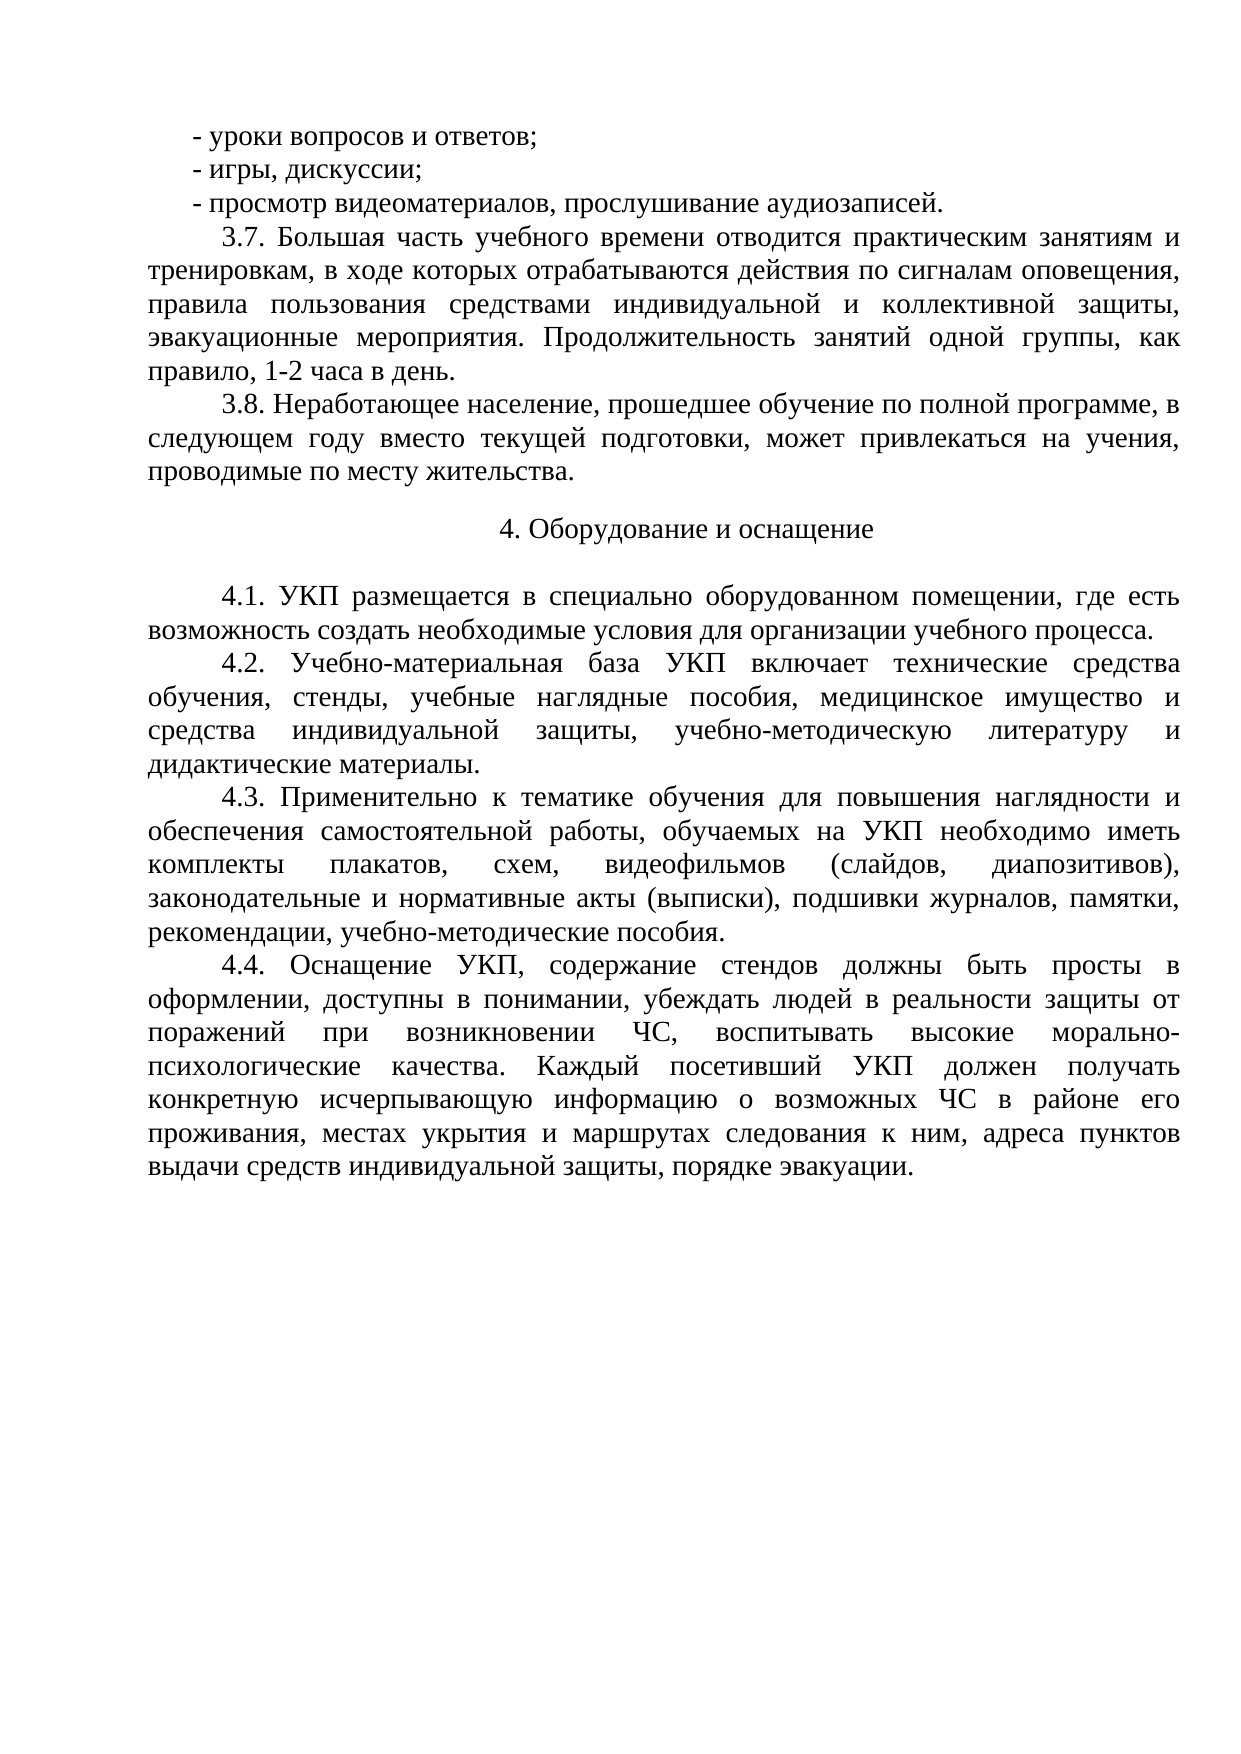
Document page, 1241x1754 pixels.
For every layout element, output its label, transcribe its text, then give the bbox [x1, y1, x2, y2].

text - игры, дискуссии; [148, 152, 1181, 185]
text - уроки вопросов и ответов; [148, 118, 1181, 152]
text 3.8. Неработающее население, прошедшее обучение по полной программе, в следующем году вместо текущей подготовки, может привлекаться на учения, проводимые по месту жительства. [148, 386, 1181, 487]
text - просмотр видеоматериалов, прослушивание аудиозаписей. [148, 185, 1181, 219]
text 4.3. Применительно к тематике обучения для повышения наглядности и обеспечения самостоятельной работы, обучаемых на УКП необходимо иметь комплекты плакатов, схем, видеофильмов (слайдов, диапозитивов), законодательные и нормативные акты (выписки), подшивки журналов, памятки, рекомендации, учебно-методические пособия. [148, 779, 1181, 947]
text 3.7. Большая часть учебного времени отводится практическим занятиям и тренировкам, в ходе которых отрабатываются действия по сигналам оповещения, правила пользования средствами индивидуальной и коллективной защиты, эвакуационные мероприятия. Продолжительность занятий одной группы, как правило, 1-2 часа в день. [148, 219, 1181, 386]
text 4. Оборудование и оснащение [148, 511, 1181, 545]
text 4.1. УКП размещается в специально оборудованном помещении, где есть возможность создать необходимые условия для организации учебного процесса. [148, 578, 1181, 645]
text 4.2. Учебно-материальная база УКП включает технические средства обучения, стенды, учебные наглядные пособия, медицинское имущество и средства индивидуальной защиты, учебно-методическую литературу и дидактические материалы. [148, 645, 1181, 779]
text 4.4. Оснащение УКП, содержание стендов должны быть просты в оформлении, доступны в понимании, убеждать людей в реальности защиты от поражений при возникновении ЧС, воспитывать высокие морально-психологические качества. Каждый посетивший УКП должен получать конкретную исчерпывающую информацию о возможных ЧС в районе его проживания, местах укрытия и маршрутах следования к ним, адреса пунктов выдачи средств индивидуальной защиты, порядке эвакуации. [148, 947, 1181, 1182]
